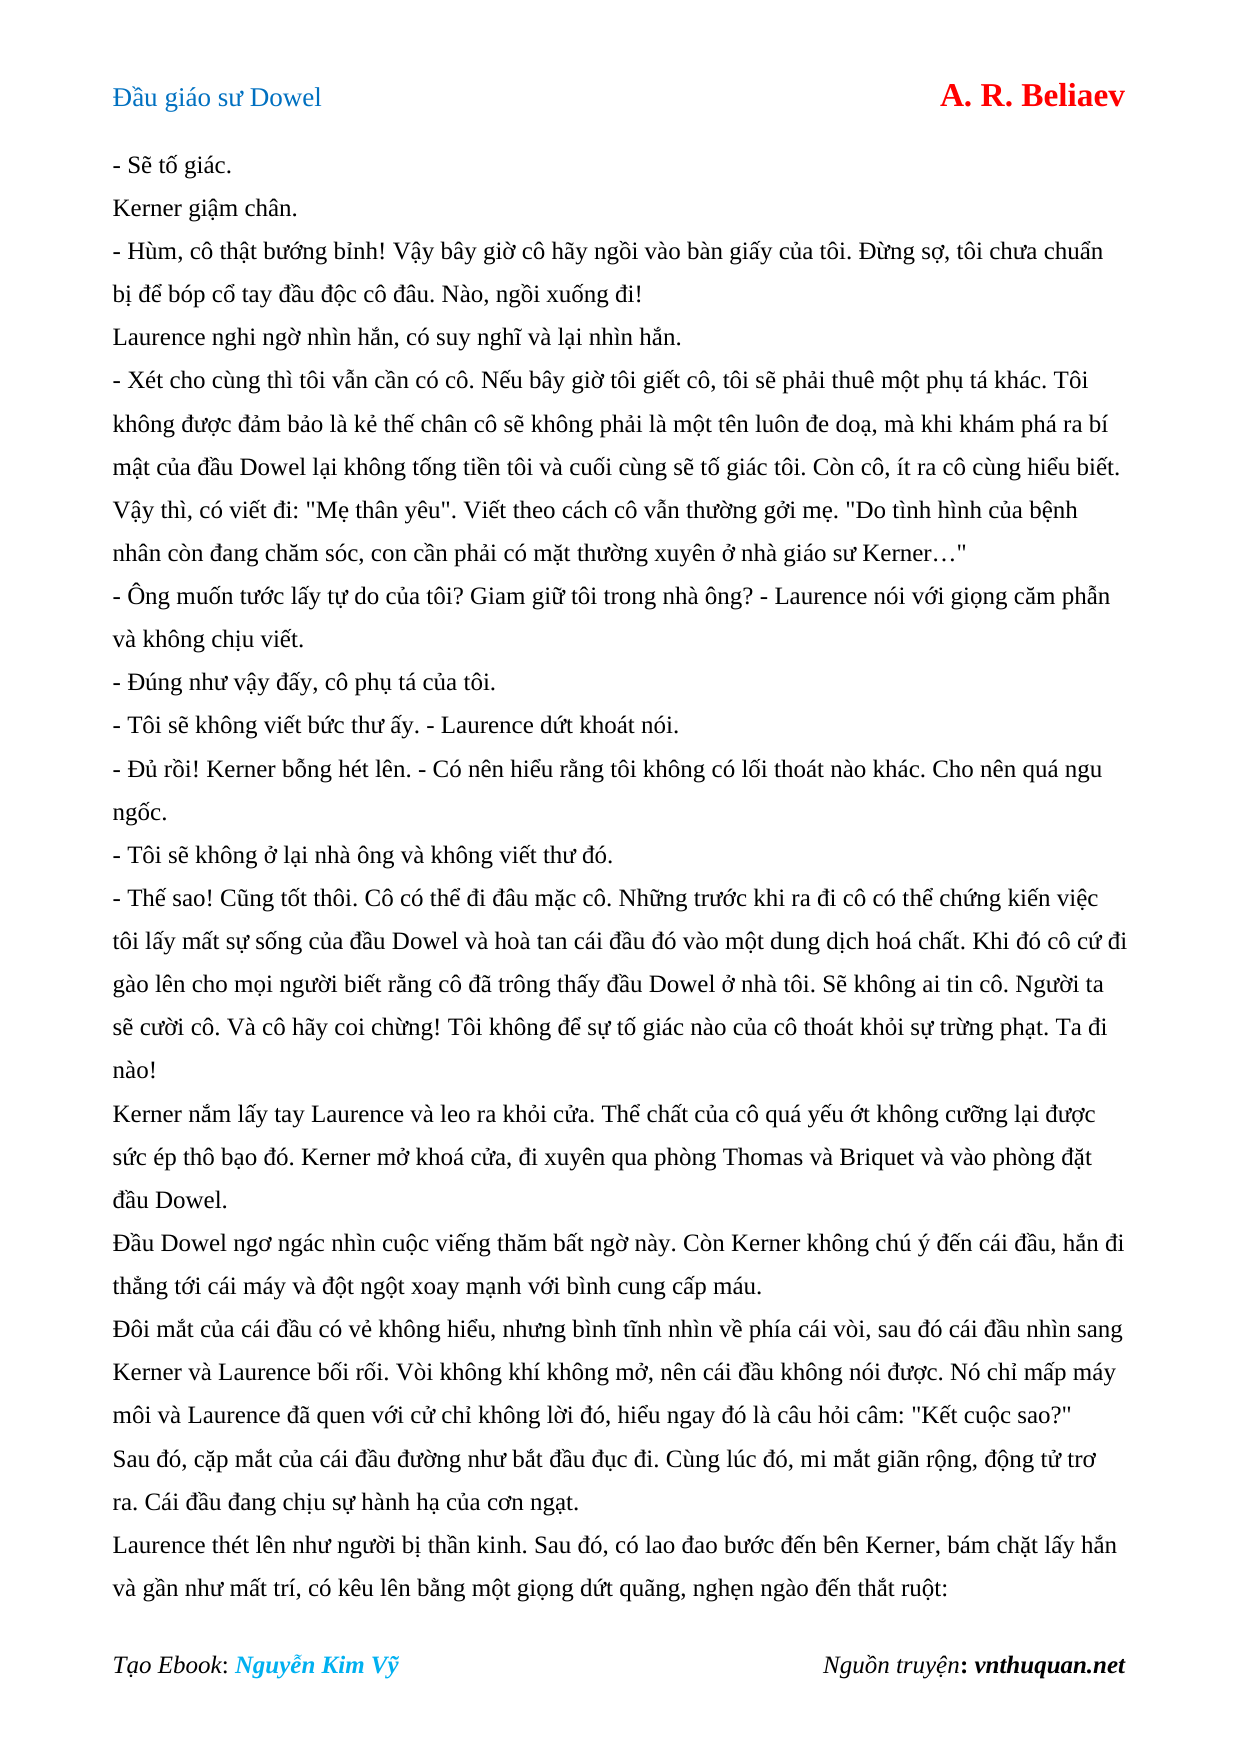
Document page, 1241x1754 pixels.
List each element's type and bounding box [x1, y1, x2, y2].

text [112, 150, 1128, 1602]
